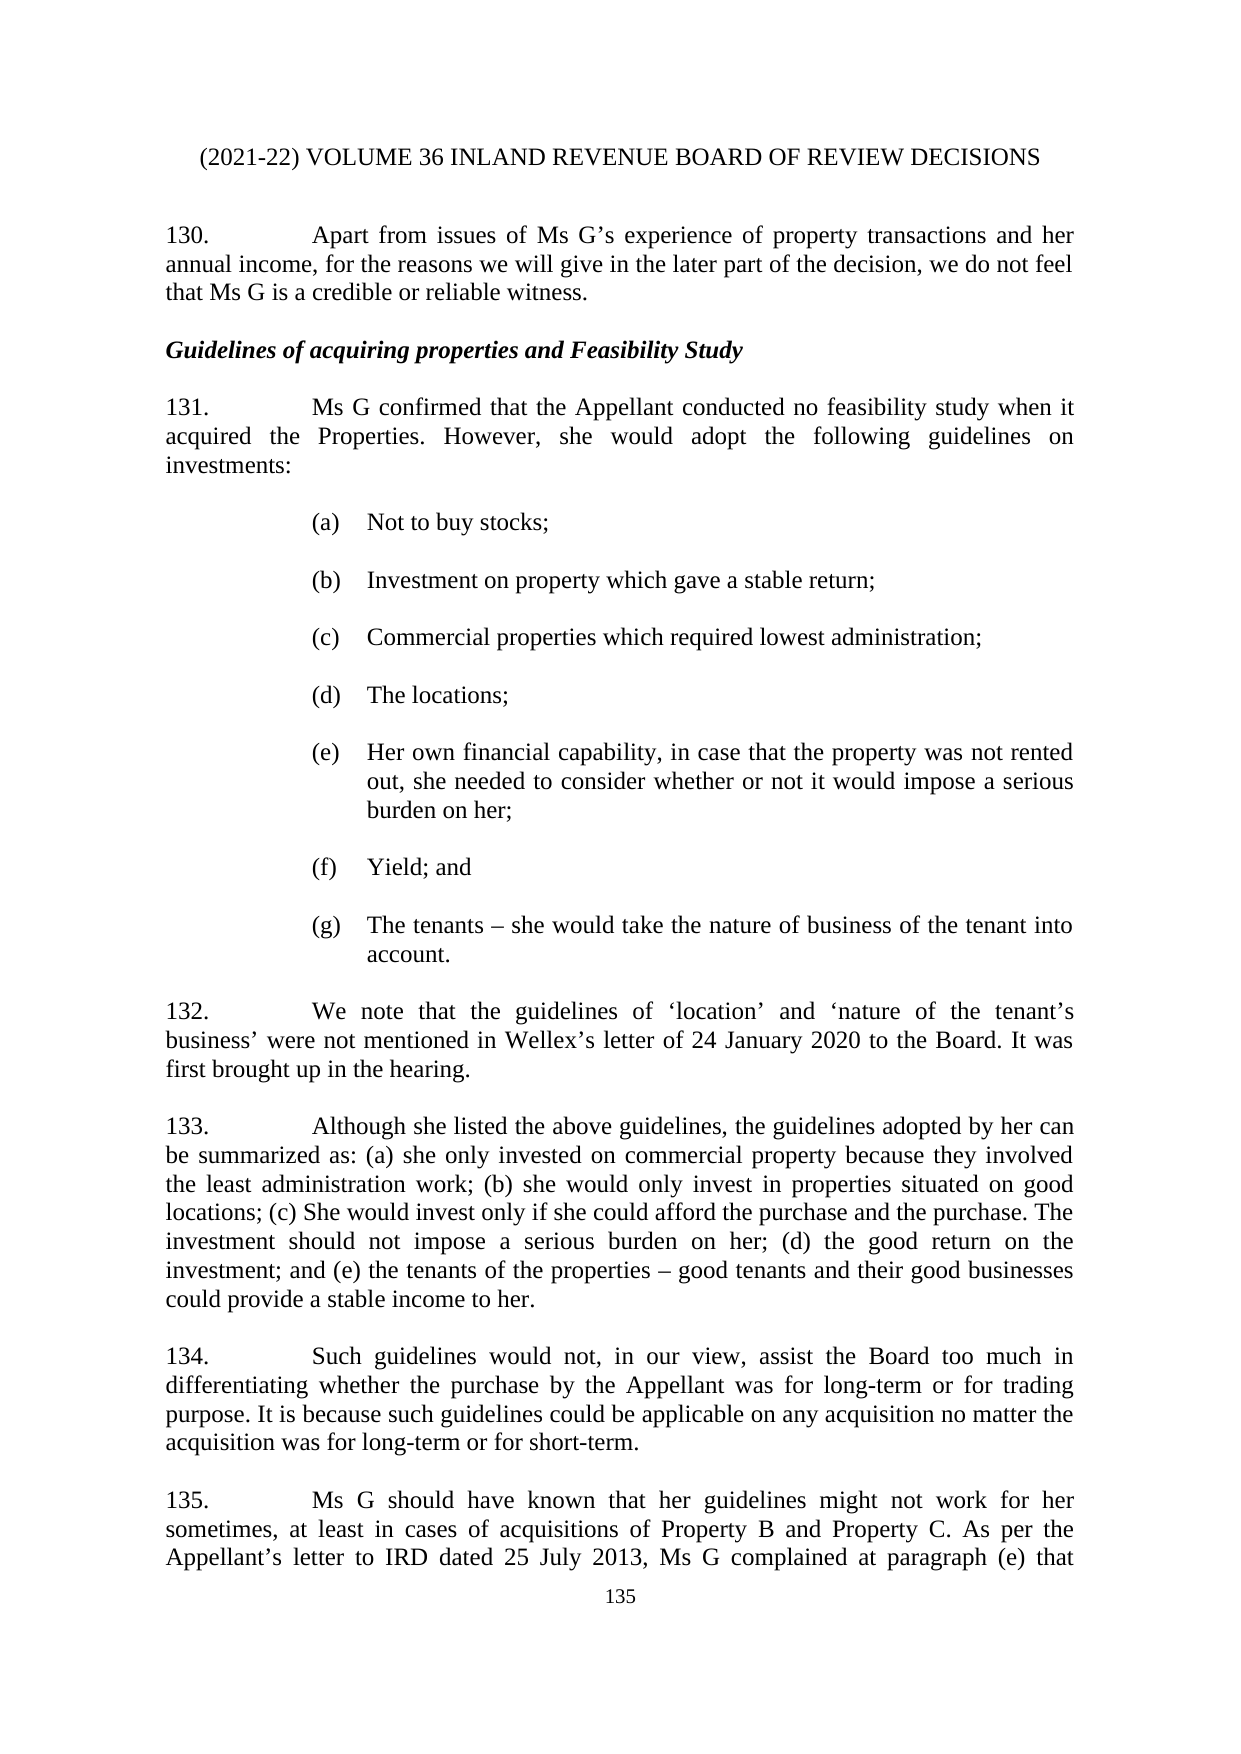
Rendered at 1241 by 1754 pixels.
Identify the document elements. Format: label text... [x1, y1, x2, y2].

list Not to buy stocks; [312, 507, 1075, 536]
list The tenants – she would take the nature of business of the tenant into account. [312, 910, 1075, 967]
list Although she listed the above guidelines, the guidelines adopted by her can be summarized as: (a) she only invested on commercial property because they involved the least administration work; (b) she would only invest in properties situated on good locations; (c) She would invest only if she could afford the purchase and the purchase. The investment should not impose a serious burden on her; (d) the good return on the investment; and (e) the tenants of the properties – good tenants and their good businesses could provide a stable income to her. [165, 1111, 1075, 1312]
list The locations; [312, 680, 1075, 709]
text Guidelines of acquiring properties and Feasibility Study [165, 335, 1075, 364]
list Such guidelines would not, in our view, assist the Board too much in differentiating whether the purchase by the Appellant was for long-term or for trading purpose. It is because such guidelines could be applicable on any acquisition no matter the acquisition was for long-term or for short-term. [165, 1341, 1075, 1456]
list Her own financial capability, in case that the property was not rented out, she needed to consider whether or not it would impose a serious burden on her; [312, 737, 1075, 824]
list Investment on property which gave a stable return; [312, 565, 1075, 594]
list Yield; and [312, 852, 1075, 881]
list Ms G confirmed that the Appellant conducted no feasibility study when it acquired the Properties. However, she would adopt the following guidelines on investments: [165, 392, 1075, 479]
list We note that the guidelines of ‘location’ and ‘nature of the tenant’s business’ were not mentioned in Wellex’s letter of 24 January 2020 to the Board. It was first brought up in the hearing. [165, 996, 1075, 1082]
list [165, 1485, 1075, 1571]
list Apart from issues of Ms G’s experience of property transactions and her annual income, for the reasons we will give in the later part of the decision, we do not feel that Ms G is a credible or reliable witness. [165, 220, 1075, 306]
list Commercial properties which required lowest administration; [312, 622, 1075, 651]
